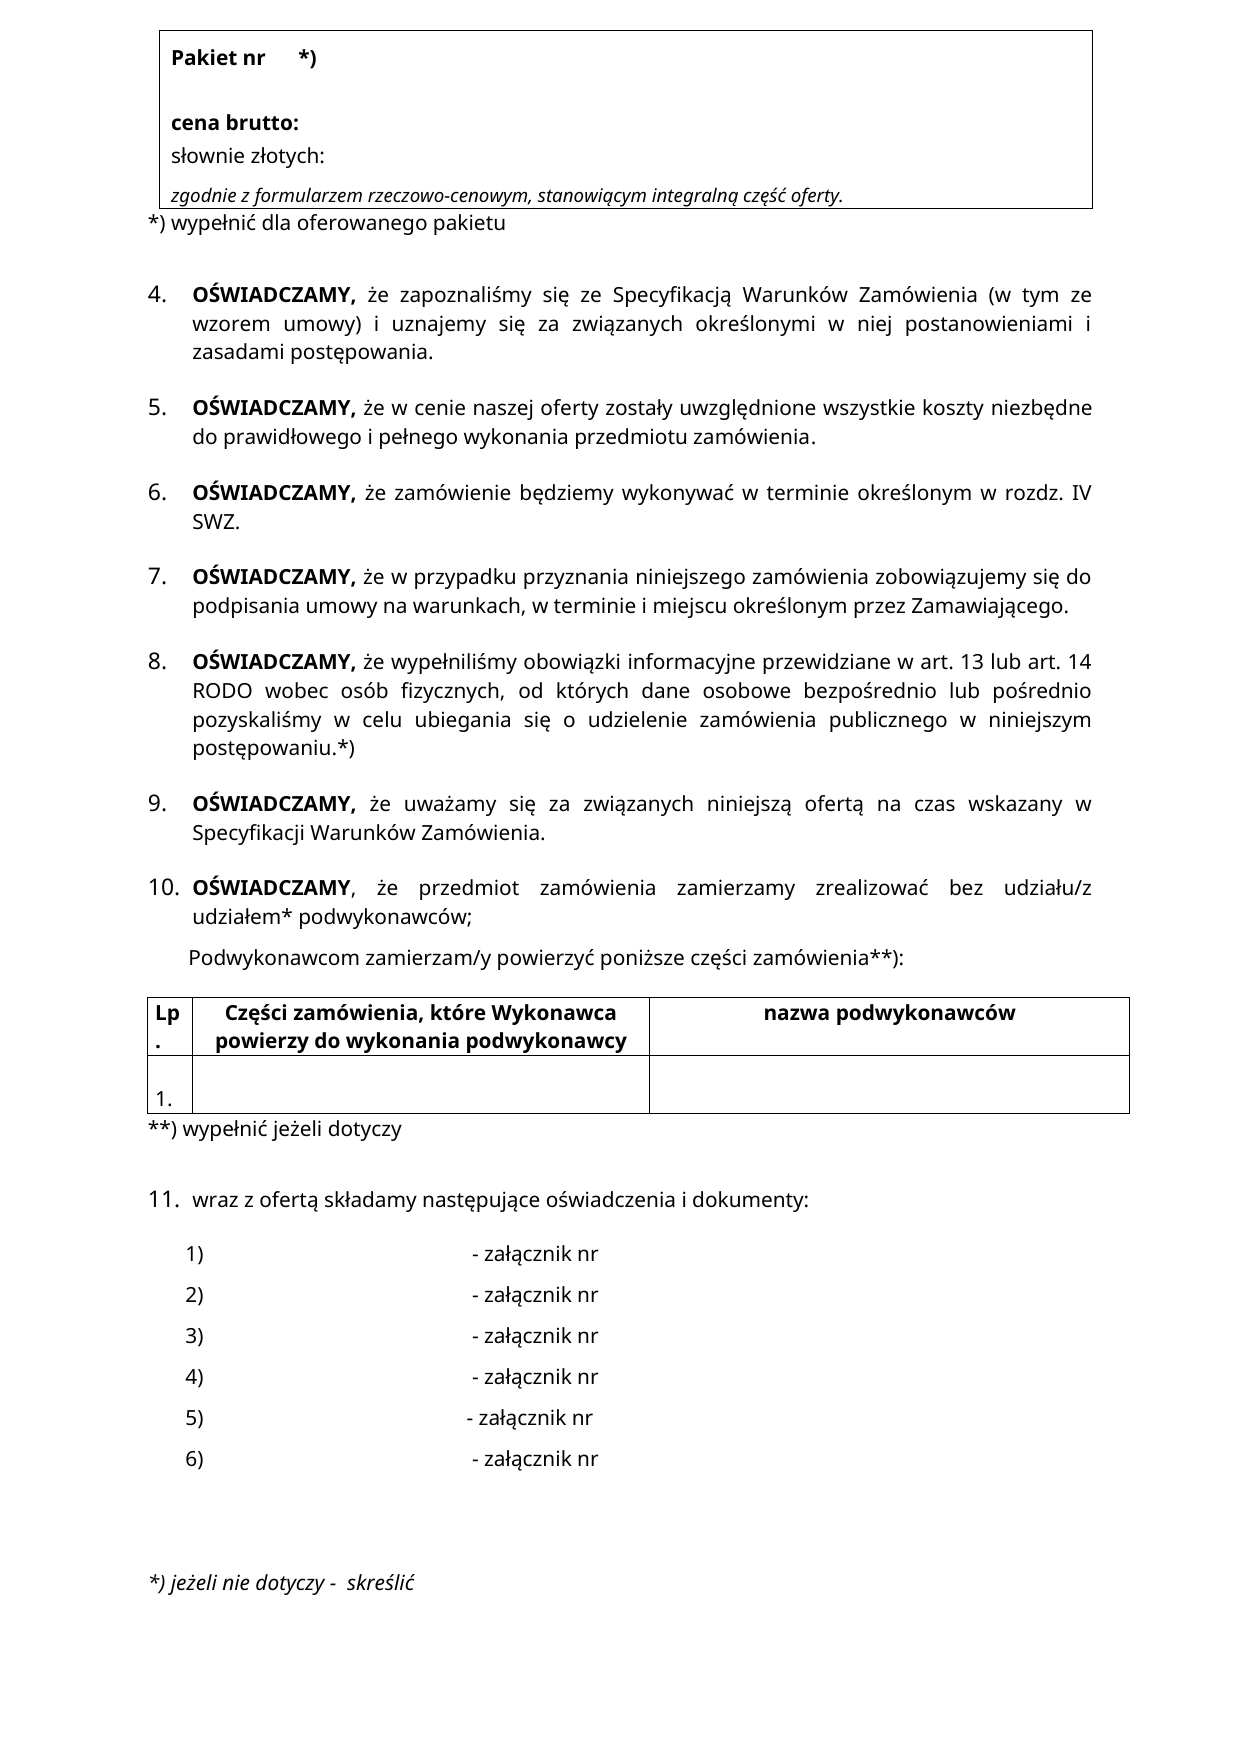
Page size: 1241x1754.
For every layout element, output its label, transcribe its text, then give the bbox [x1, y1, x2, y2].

table_cell 1. [148, 1056, 192, 1113]
list - załącznik nr [185, 1362, 1092, 1391]
table_cell [650, 1056, 1129, 1113]
list - załącznik nr [185, 1239, 1092, 1268]
text Podwykonawcom zamierzam/y powierzyć poniższe części zamówienia**): [177, 943, 1092, 972]
list wraz z ofertą składamy następujące oświadczenia i dokumenty: [148, 1183, 1092, 1214]
list OŚWIADCZAMY, że w przypadku przyznania niniejszego zamówienia zobowiązujemy się do podpisania umowy na warunkach, w terminie i miejscu określonym przez Zamawiającego. [148, 560, 1092, 620]
list OŚWIADCZAMY, że uważamy się za związanych niniejszą ofertą na czas wskazany w Specyfikacji Warunków Zamówienia. [148, 787, 1092, 846]
table_header Części zamówienia, które Wykonawca powierzy do wykonania podwykonawcy [193, 998, 649, 1055]
table_header Lp. [148, 998, 192, 1055]
text **) wypełnić jeżeli dotyczy [148, 1114, 1092, 1142]
list - załącznik nr [185, 1403, 1092, 1432]
table_header nazwa podwykonawców [650, 998, 1129, 1055]
table_cell [193, 1056, 649, 1113]
list - załącznik nr [185, 1280, 1092, 1309]
list OŚWIADCZAMY, że w cenie naszej oferty zostały uwzględnione wszystkie koszty niezbędne do prawidłowego i pełnego wykonania przedmiotu zamówienia. [148, 391, 1092, 451]
list OŚWIADCZAMY, że zapoznaliśmy się ze Specyfikacją Warunków Zamówienia (w tym ze wzorem umowy) i uznajemy się za związanych określonymi w niej postanowieniami i zasadami postępowania. [148, 278, 1092, 366]
text *) wypełnić dla oferowanego pakietu [148, 208, 1092, 237]
list - załącznik nr [185, 1321, 1092, 1350]
list OŚWIADCZAMY, że zamówienie będziemy wykonywać w terminie określonym w rozdz. IV SWZ. [148, 476, 1092, 535]
list - załącznik nr [185, 1444, 1092, 1472]
text *) jeżeli nie dotyczy - skreślić [148, 1568, 1092, 1597]
table_header Pakiet nr *) cena brutto: słownie złotych: zgodnie z formularzem rzeczowo-cenowym, stanowiącym integralną część oferty. [160, 31, 1092, 207]
list OŚWIADCZAMY, że przedmiot zamówienia zamierzamy zrealizować bez udziału/z udziałem* podwykonawców; [148, 871, 1092, 931]
list OŚWIADCZAMY, że wypełniliśmy obowiązki informacyjne przewidziane w art. 13 lub art. 14 RODO wobec osób fizycznych, od których dane osobowe bezpośrednio lub pośrednio pozyskaliśmy w celu ubiegania się o udzielenie zamówienia publicznego w niniejszym postępowaniu.*) [148, 645, 1092, 762]
